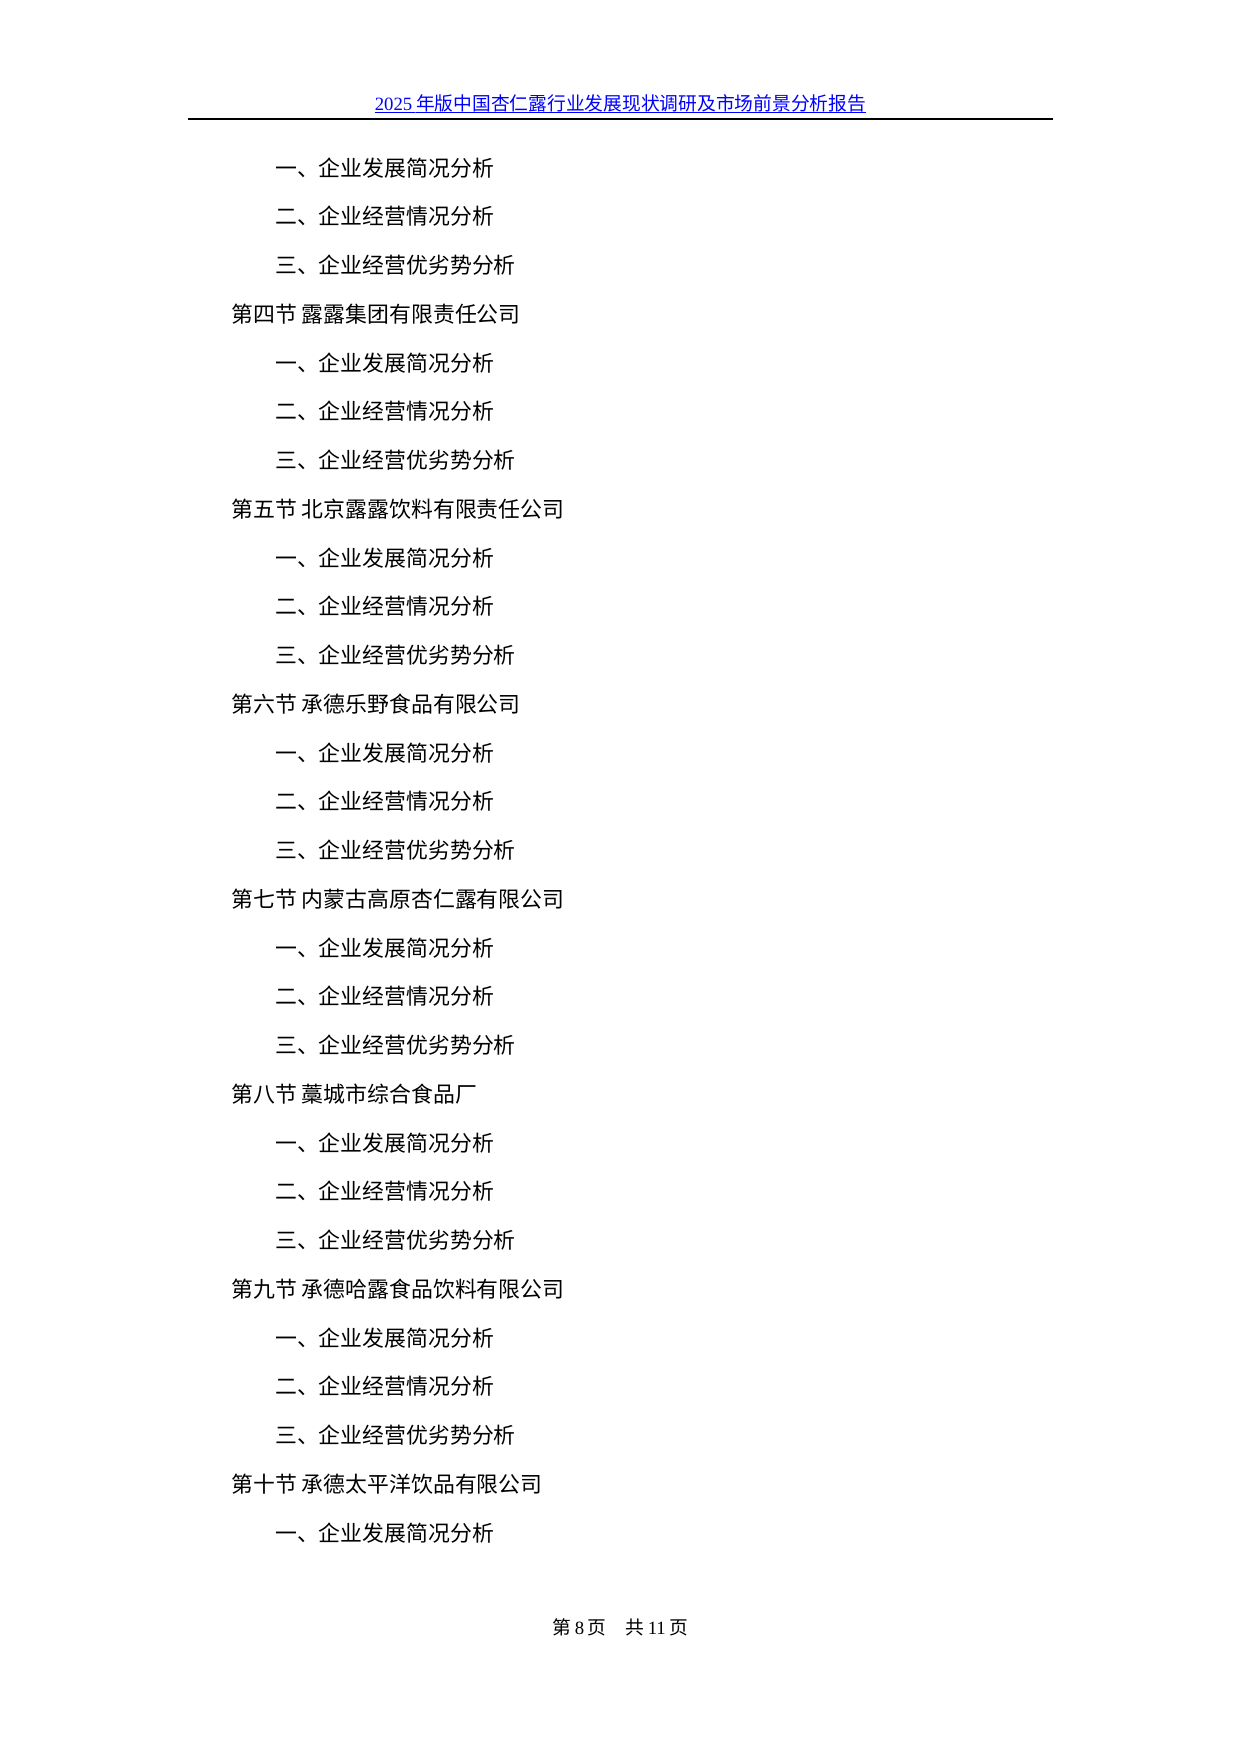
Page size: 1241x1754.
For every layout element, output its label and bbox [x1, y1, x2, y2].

text [187, 150, 1053, 1548]
